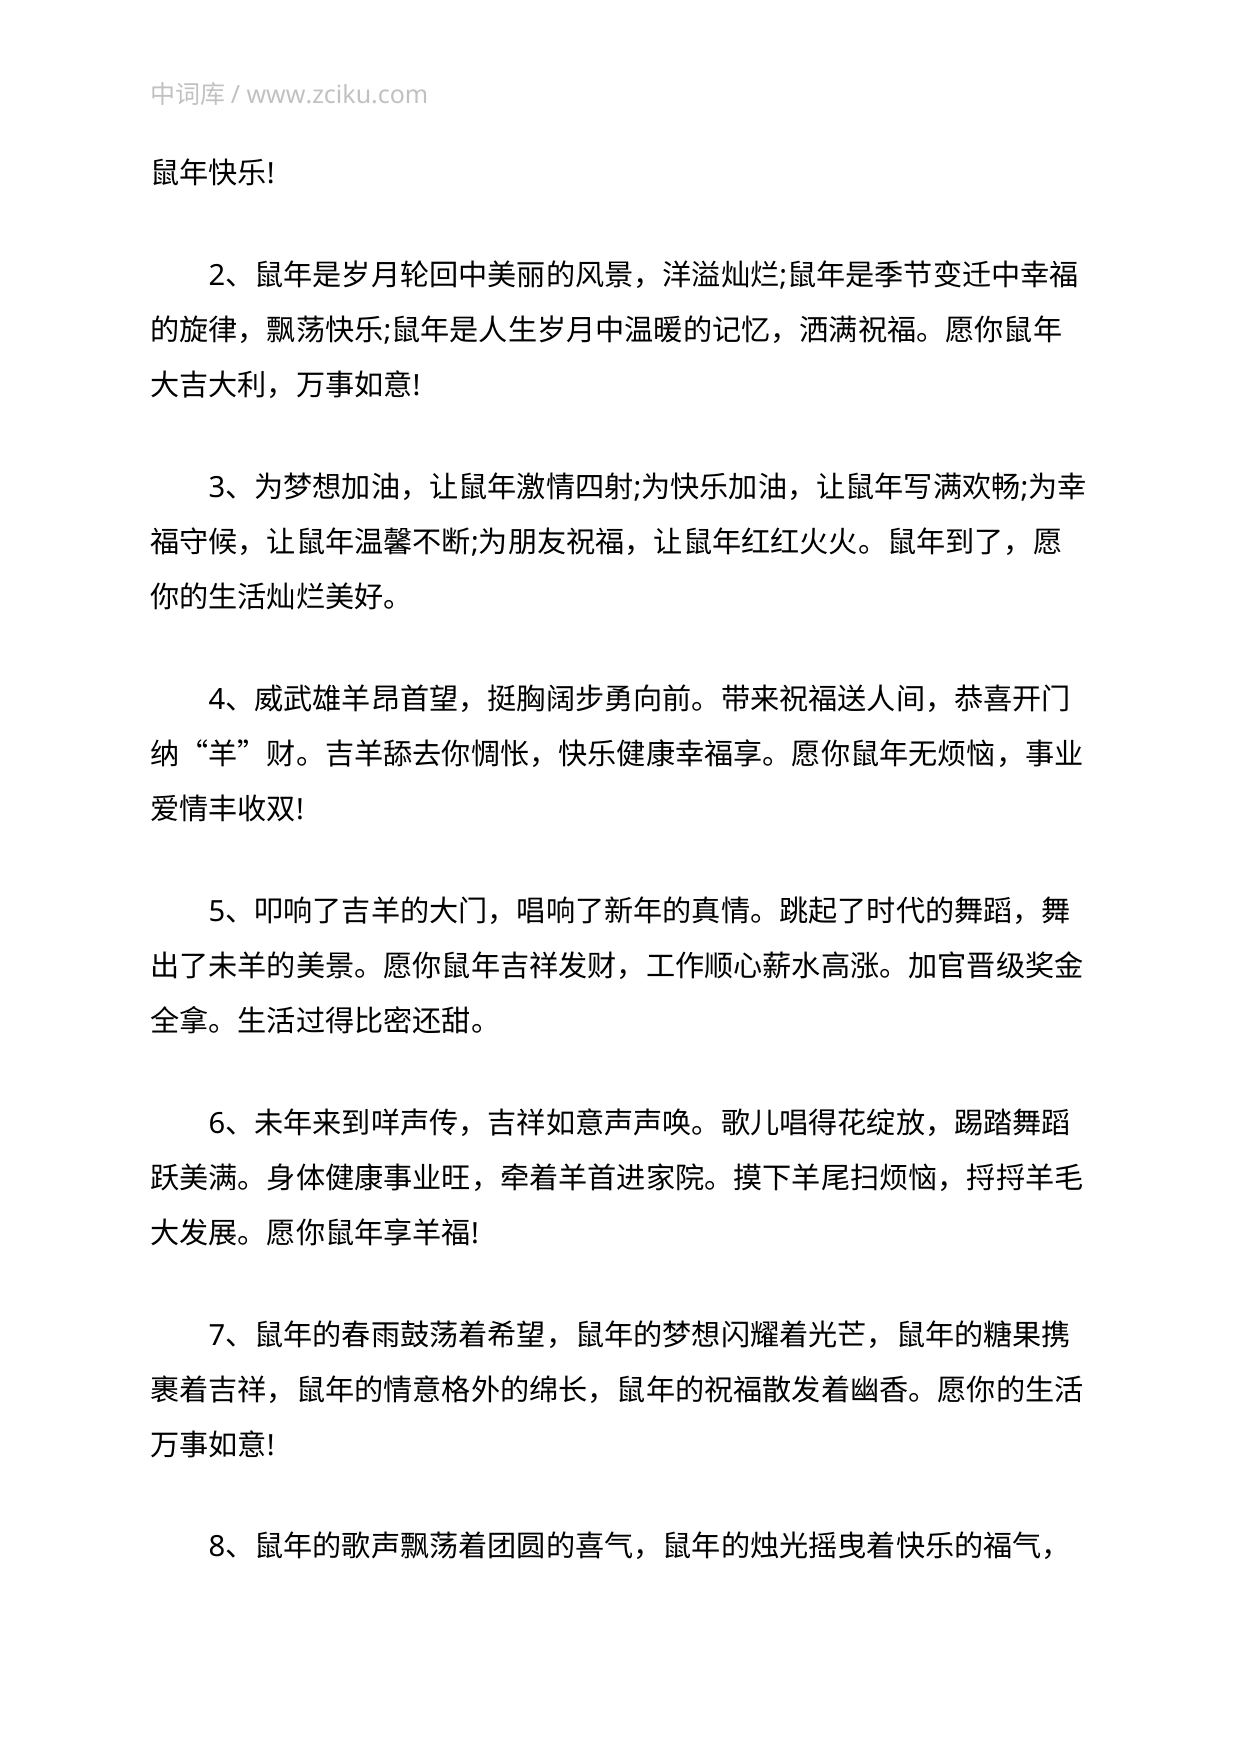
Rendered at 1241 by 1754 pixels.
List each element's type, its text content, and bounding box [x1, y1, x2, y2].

text 3、为梦想加油，让鼠年激情四射;为快乐加油，让鼠年写满欢畅;为幸福守候，让鼠年温馨不断;为朋友祝福，让鼠年红红火火。鼠年到了，愿你的生活灿烂美好。 [150, 464, 1090, 616]
text 5、叩响了吉羊的大门，唱响了新年的真情。跳起了时代的舞蹈，舞出了未羊的美景。愿你鼠年吉祥发财，工作顺心薪水高涨。加官晋级奖金全拿。生活过得比密还甜。 [150, 888, 1090, 1040]
text 7、鼠年的春雨鼓荡着希望，鼠年的梦想闪耀着光芒，鼠年的糖果携裹着吉祥，鼠年的情意格外的绵长，鼠年的祝福散发着幽香。愿你的生活万事如意! [150, 1311, 1090, 1463]
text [150, 1523, 1090, 1565]
text 2、鼠年是岁月轮回中美丽的风景，洋溢灿烂;鼠年是季节变迁中幸福的旋律，飘荡快乐;鼠年是人生岁月中温暖的记忆，洒满祝福。愿你鼠年大吉大利，万事如意! [150, 252, 1090, 404]
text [150, 150, 1090, 192]
text 6、未年来到咩声传，吉祥如意声声唤。歌儿唱得花绽放，踢踏舞蹈跃美满。身体健康事业旺，牵着羊首进家院。摸下羊尾扫烦恼，捋捋羊毛大发展。愿你鼠年享羊福! [150, 1099, 1090, 1252]
text 4、威武雄羊昂首望，挺胸阔步勇向前。带来祝福送人间，恭喜开门纳“羊”财。吉羊舔去你惆怅，快乐健康幸福享。愿你鼠年无烦恼，事业爱情丰收双! [150, 676, 1090, 828]
